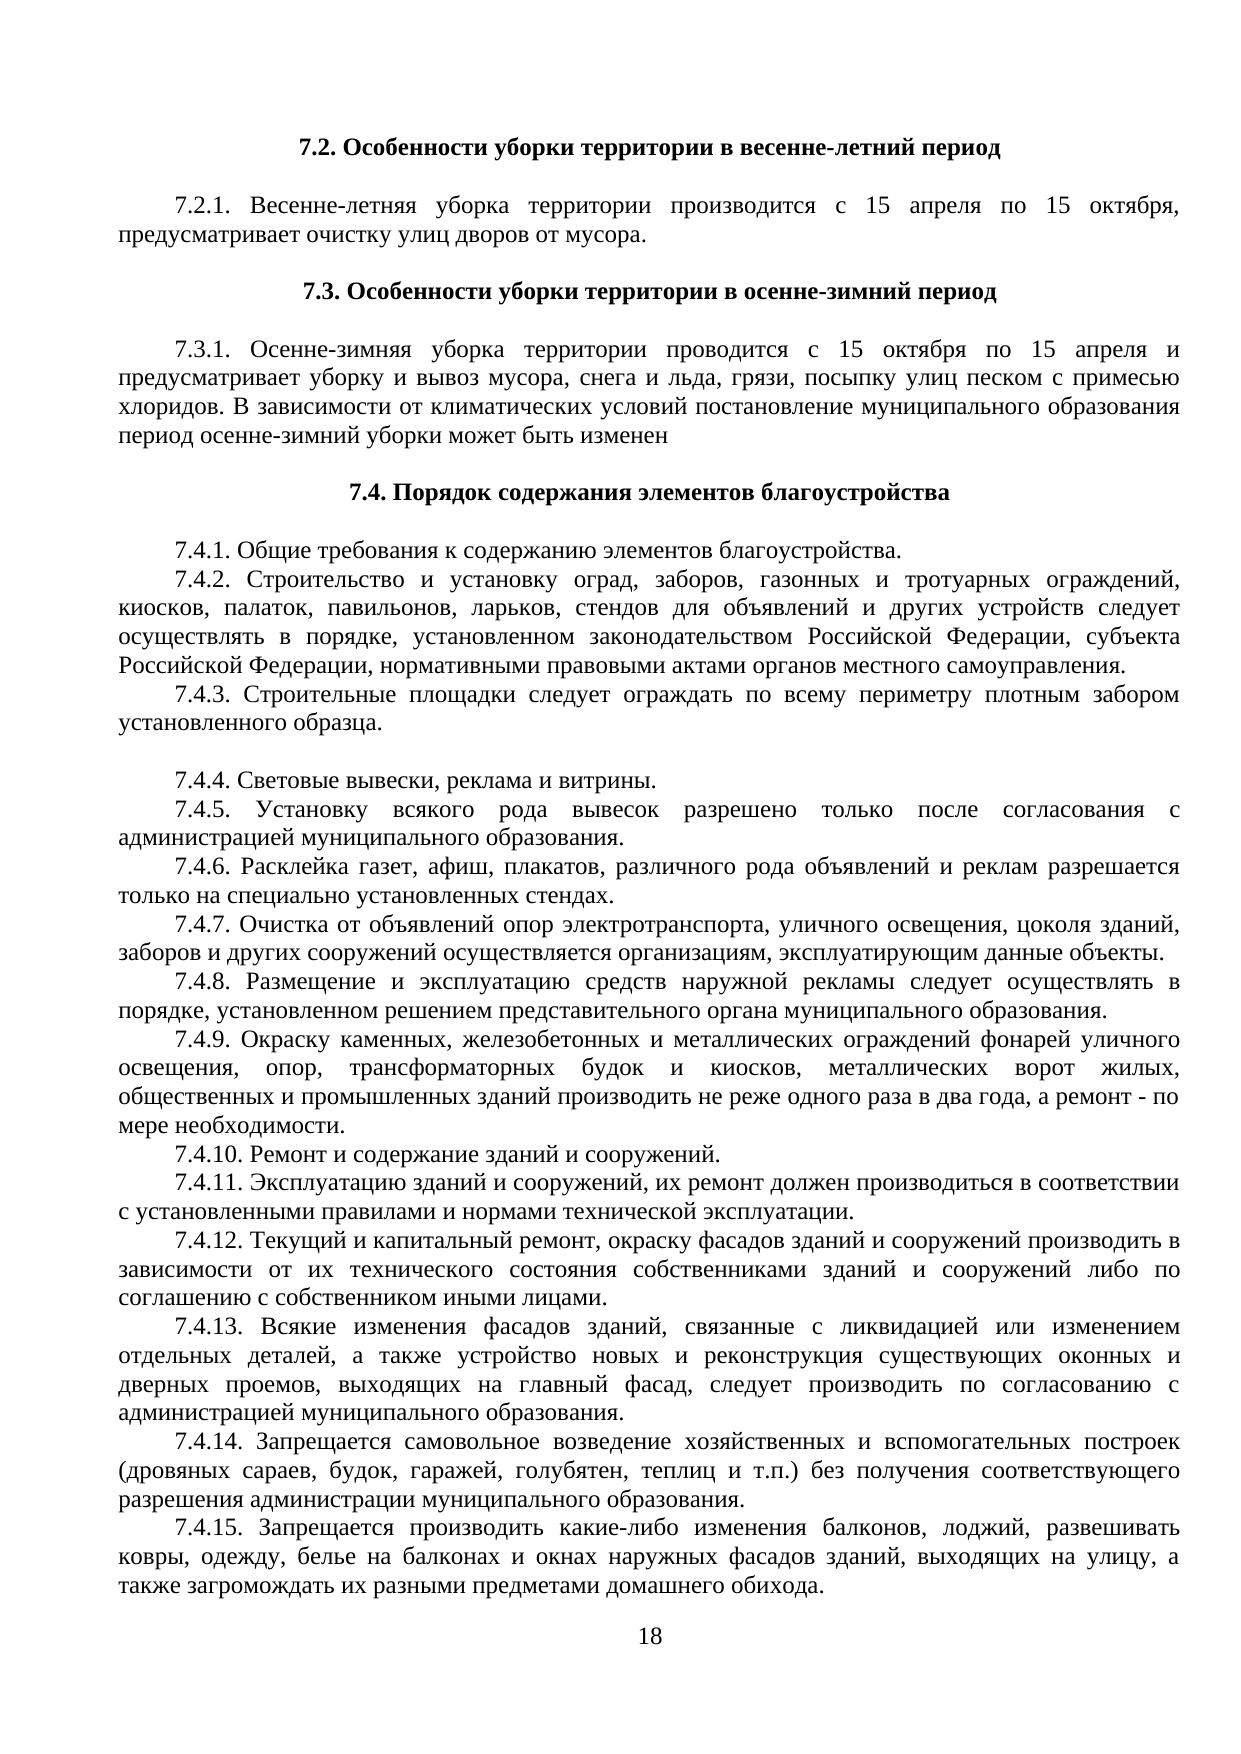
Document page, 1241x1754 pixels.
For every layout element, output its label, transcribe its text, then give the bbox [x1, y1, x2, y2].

text 7.4.6. Расклейка газет, афиш, плакатов, различного рода объявлений и реклам разрешается только на специально установленных стендах. [118, 851, 1181, 909]
text 7.4.7. Очистка от объявлений опор электротранспорта, уличного освещения, цоколя зданий, заборов и других сооружений осуществляется организациям, эксплуатирующим данные объекты. [118, 909, 1181, 966]
text 7.4.10. Ремонт и содержание зданий и сооружений. [118, 1139, 1181, 1167]
text 7.3.1. Осенне-зимняя уборка территории проводится с 15 октября по 15 апреля и предусматривает уборку и вывоз мусора, снега и льда, грязи, посыпку улиц песком с примесью хлоридов. В зависимости от климатических условий постановление муниципального образования период осенне-зимний уборки может быть изменен [118, 334, 1181, 449]
text 7.2. Особенности уборки территории в весенне-летний период [118, 132, 1181, 161]
text 7.4.12. Текущий и капитальный ремонт, окраску фасадов зданий и сооружений производить в зависимости от их технического состояния собственниками зданий и сооружений либо по соглашению с собственником иными лицами. [118, 1225, 1181, 1311]
text 7.4.3. Строительные площадки следует ограждать по всему периметру плотным забором установленного образца. [118, 679, 1181, 736]
text 7.4.1. Общие требования к содержанию элементов благоустройства. [118, 535, 1181, 564]
text 7.4.2. Строительство и установку оград, заборов, газонных и тротуарных ограждений, киосков, палаток, павильонов, ларьков, стендов для объявлений и других устройств следует осуществлять в порядке, установленном законодательством Российской Федерации, субъекта Российской Федерации, нормативными правовыми актами органов местного самоуправления. [118, 564, 1181, 679]
text 7.4.4. Световые вывески, реклама и витрины. [118, 765, 1181, 794]
text 7.4.11. Эксплуатацию зданий и сооружений, их ремонт должен производиться в соответствии с установленными правилами и нормами технической эксплуатации. [118, 1167, 1181, 1225]
text 7.4.8. Размещение и эксплуатацию средств наружной рекламы следует осуществлять в порядке, установленном решением представительного органа муниципального образования. [118, 966, 1181, 1024]
text 7.3. Особенности уборки территории в осенне-зимний период [118, 276, 1181, 305]
text 7.4.5. Установку всякого рода вывесок разрешено только после согласования с администрацией муниципального образования. [118, 794, 1181, 851]
text 7.4.13. Всякие изменения фасадов зданий, связанные с ликвидацией или изменением отдельных деталей, а также устройство новых и реконструкция существующих оконных и дверных проемов, выходящих на главный фасад, следует производить по согласованию с администрацией муниципального образования. [118, 1311, 1181, 1426]
text 7.4.9. Окраску каменных, железобетонных и металлических ограждений фонарей уличного освещения, опор, трансформаторных будок и киосков, металлических ворот жилых, общественных и промышленных зданий производить не реже одного раза в два года, а ремонт - по мере необходимости. [118, 1024, 1181, 1139]
text 7.4. Порядок содержания элементов благоустройства [118, 477, 1181, 506]
text 7.2.1. Весенне-летняя уборка территории производится с 15 апреля по 15 октября, предусматривает очистку улиц дворов от мусора. [118, 190, 1181, 247]
text 7.4.14. Запрещается самовольное возведение хозяйственных и вспомогательных построек (дровяных сараев, будок, гаражей, голубятен, теплиц и т.п.) без получения соответствующего разрешения администрации муниципального образования. [118, 1426, 1181, 1512]
text 7.4.15. Запрещается производить какие-либо изменения балконов, лоджий, развешивать ковры, одежду, белье на балконах и окнах наружных фасадов зданий, выходящих на улицу, а также загромождать их разными предметами домашнего обихода. [118, 1512, 1181, 1599]
